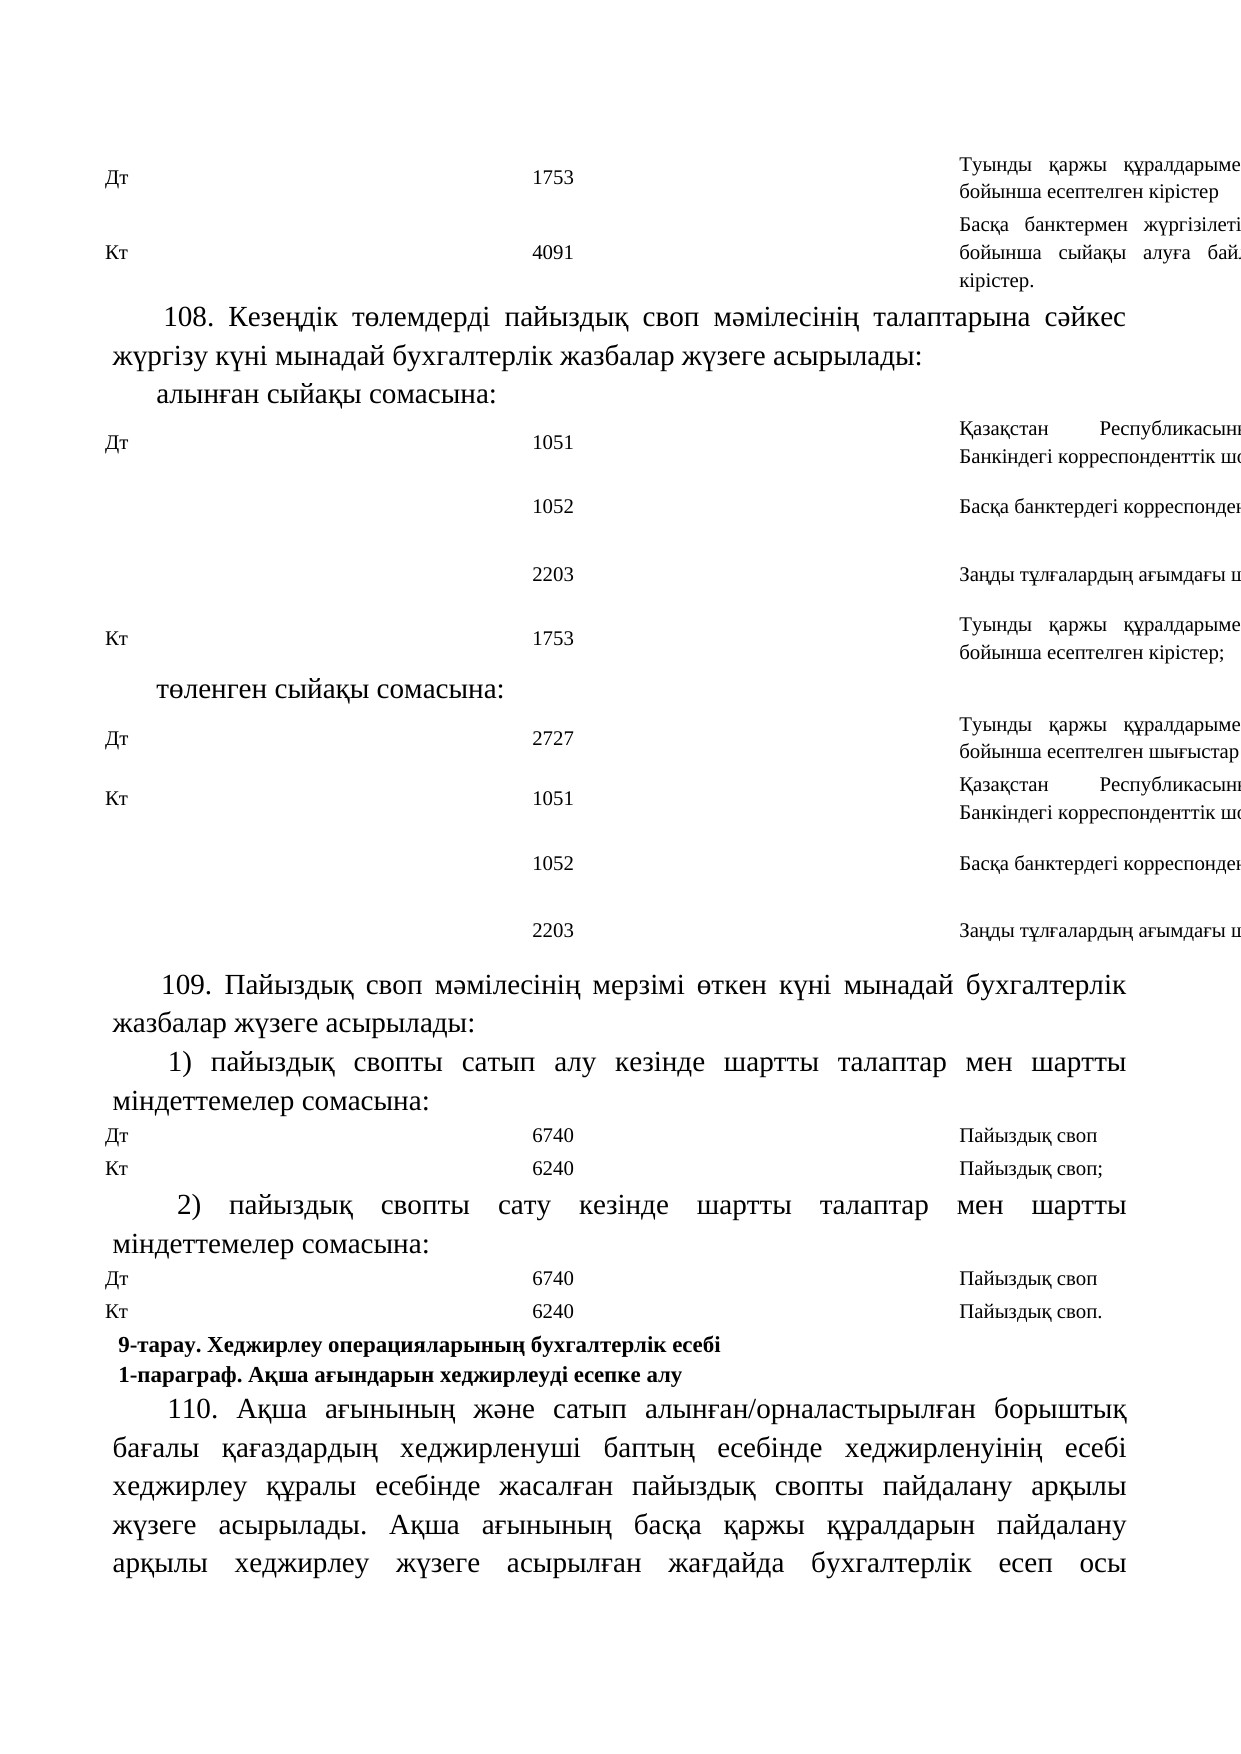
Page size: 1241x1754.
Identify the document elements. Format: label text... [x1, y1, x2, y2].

text 1) пайыздық свопты сатып алу кезінде шартты талаптар мен шартты міндеттемелер сомасына: [112, 1044, 1128, 1116]
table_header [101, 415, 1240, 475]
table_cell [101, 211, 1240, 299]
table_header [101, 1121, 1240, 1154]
text 2) пайыздық свопты сату кезінде шартты талаптар мен шартты міндеттемелер сомасына: [112, 1187, 1128, 1259]
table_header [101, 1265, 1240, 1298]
text алынған сыйақы сомасына: [112, 376, 1128, 410]
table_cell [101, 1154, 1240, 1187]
text 9-тарау. Хеджирлеу операцияларының бухгалтерлік есебі [112, 1331, 1128, 1357]
text 109. Пайыздық своп мәмілесінің мерзімі өткен күні мынадай бухгалтерлік жазбалар жүзеге асырылады: [112, 967, 1128, 1039]
text төленген сыйақы сомасына: [112, 672, 1128, 705]
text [112, 1391, 1128, 1579]
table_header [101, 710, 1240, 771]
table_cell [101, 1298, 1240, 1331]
text 1-параграф. Ақша ағындарын хеджирлеуді есепке алу [112, 1361, 1128, 1387]
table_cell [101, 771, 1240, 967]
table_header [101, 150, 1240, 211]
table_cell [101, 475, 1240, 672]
text 108. Кезеңдік төлемдерді пайыздық своп мәмілесінің талаптарына сәйкес жүргізу күні мынадай бухгалтерлік жазбалар жүзеге асырылады: [112, 299, 1128, 371]
